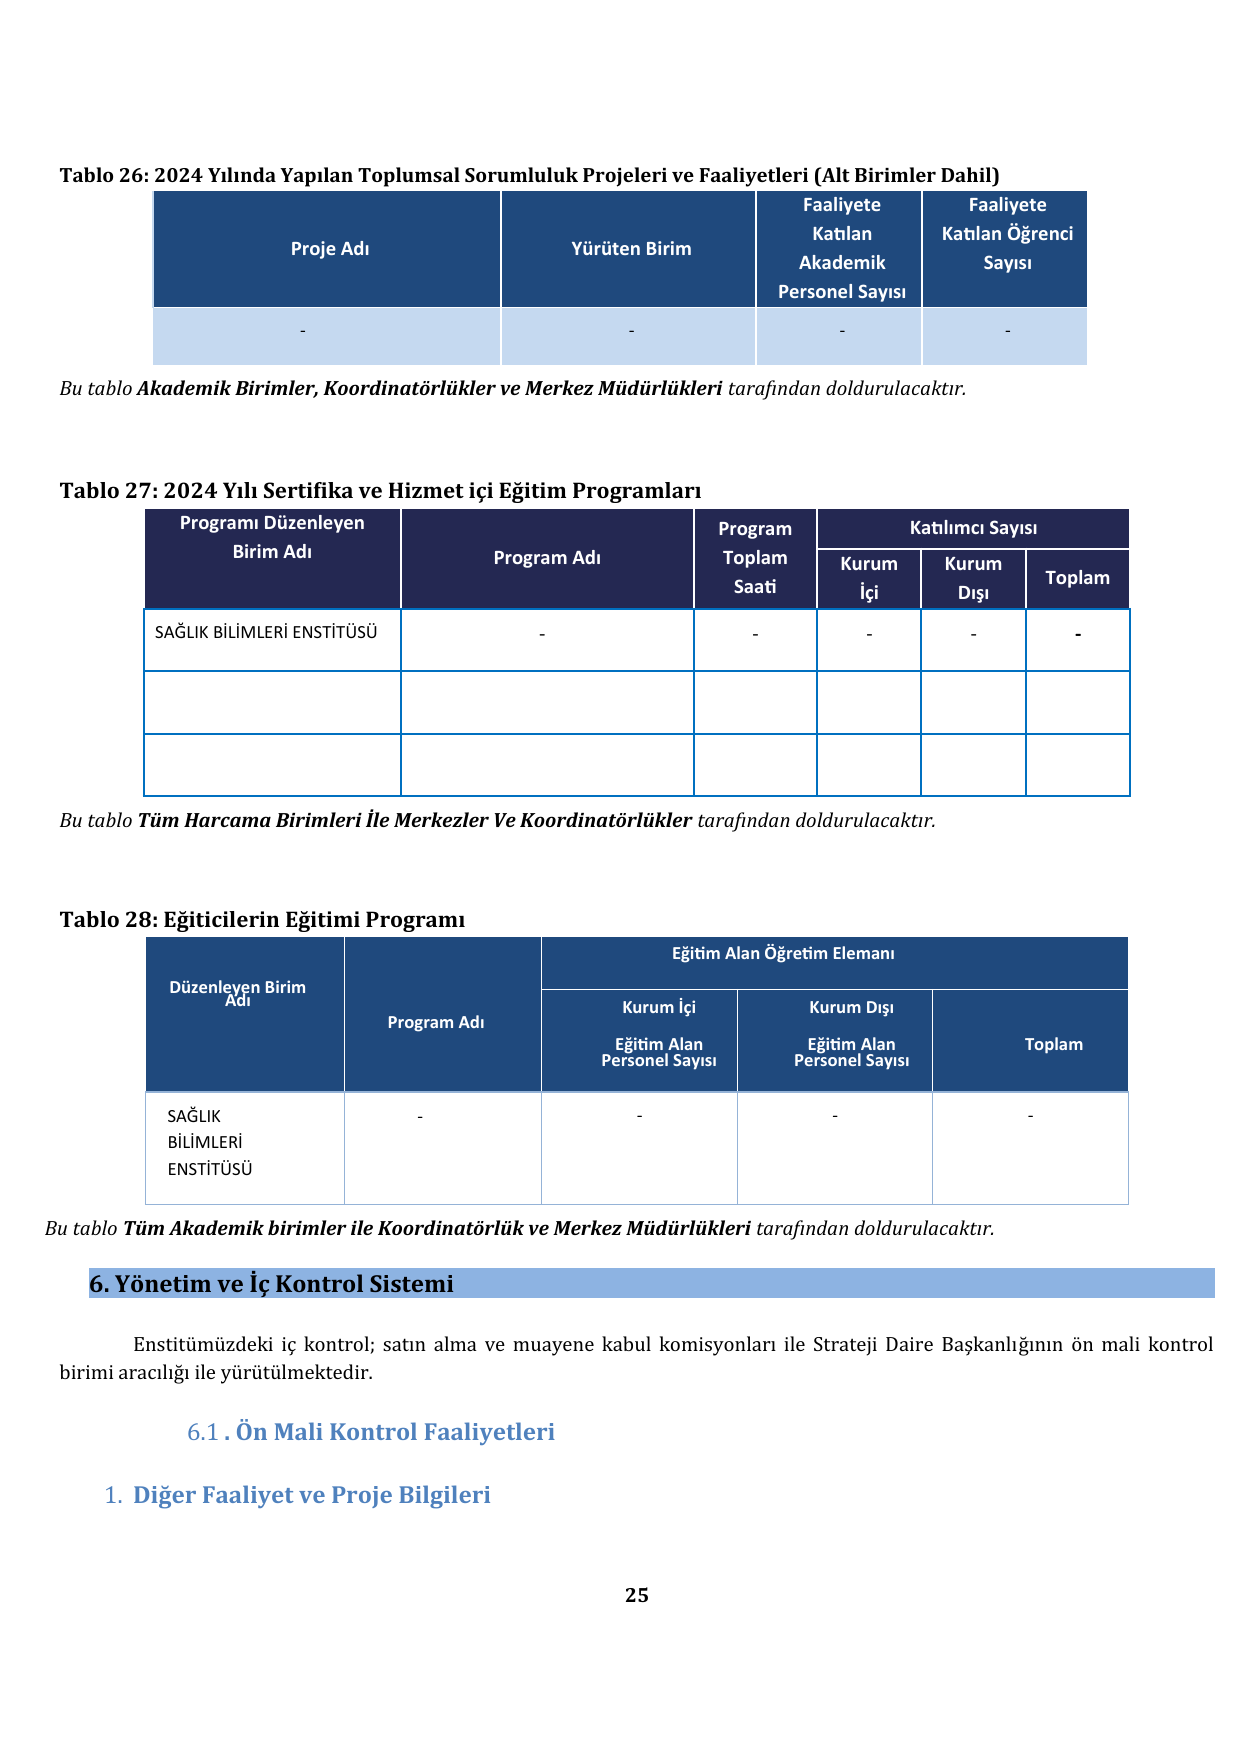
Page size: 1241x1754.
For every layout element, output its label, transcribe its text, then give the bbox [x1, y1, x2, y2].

table_cell - [922, 610, 1025, 670]
table_cell [402, 672, 693, 732]
text Bu tablo Tüm Akademik birimler ile Koordinatörlük ve Merkez Müdürlükleri tarafından doldurulacaktır. [44, 1215, 1215, 1240]
table_cell Kurum İçi [818, 550, 920, 608]
table_cell - [818, 610, 920, 670]
table_cell [695, 735, 816, 795]
table_cell Kurum İçi Eğitim Alan Personel Sayısı [542, 990, 737, 1091]
table_cell - [502, 308, 755, 365]
text 6. Yönetim ve İç Kontrol Sistemi [89, 1268, 1215, 1298]
list Diğer Faaliyet ve Proje Bilgileri [103, 1479, 1215, 1509]
list . Ön Mali Kontrol Faaliyetleri [187, 1417, 1215, 1446]
table_cell - [933, 1093, 1128, 1204]
text Enstitümüzdeki iç kontrol; satın alma ve muayene kabul komisyonları ile Strateji Daire Başkanlığının ön mali kontrol birimi aracılığı ile yürütülmektedir. [59, 1331, 1215, 1384]
table_cell [922, 735, 1025, 795]
table_cell [818, 672, 920, 732]
table_cell - [1027, 610, 1129, 670]
table_header Düzenleyen Birim Adı [146, 937, 344, 1091]
table_cell Kurum Dışı Eğitim Alan Personel Sayısı [738, 990, 932, 1091]
table_cell [1027, 672, 1129, 732]
table_header Programı Düzenleyen Birim Adı [145, 509, 400, 608]
table_cell [145, 735, 400, 795]
text Tablo 26: 2024 Yılında Yapılan Toplumsal Sorumluluk Projeleri ve Faaliyetleri (Alt Birimler Dahil) [59, 163, 1201, 187]
table_cell Kurum Dışı [922, 550, 1025, 608]
table_cell [818, 735, 920, 795]
table_cell SAĞLIK BİLİMLERİ ENSTİTÜSÜ [145, 610, 400, 670]
text Bu tablo Tüm Harcama Birimleri İle Merkezler Ve Koordinatörlükler tarafından doldurulacaktır. [59, 807, 1215, 832]
table_cell [922, 672, 1025, 732]
table_cell - [345, 1093, 541, 1204]
table_header Faaliyete Katılan Akademik Personel Sayısı [757, 191, 921, 307]
table_cell [695, 672, 816, 732]
table_header Proje Adı [154, 191, 500, 307]
table_header Program Adı [345, 937, 541, 1091]
table_cell - [153, 308, 500, 365]
table_header Katılımcı Sayısı [818, 509, 1129, 548]
table_cell - [695, 610, 816, 670]
table_cell SAĞLIK BİLİMLERİ ENSTİTÜSÜ [146, 1093, 344, 1204]
table_cell - [923, 308, 1087, 365]
table_header Faaliyete Katılan Öğrenci Sayısı [923, 191, 1087, 307]
table_cell [145, 672, 400, 732]
text Tablo 28: Eğiticilerin Eğitimi Programı [59, 905, 1201, 932]
text Tablo 27: 2024 Yılı Sertifika ve Hizmet içi Eğitim Programları [59, 476, 1201, 503]
table_cell [402, 735, 693, 795]
table_cell Toplam [933, 990, 1128, 1091]
table_cell - [738, 1093, 932, 1204]
table_cell - [542, 1093, 737, 1204]
table_header Yürüten Birim [502, 191, 755, 307]
table_cell Toplam [1027, 550, 1129, 608]
table_cell - [402, 610, 693, 670]
text Bu tablo Akademik Birimler, Koordinatörlükler ve Merkez Müdürlükleri tarafından doldurulacaktır. [59, 376, 1215, 400]
table_header Program Adı [402, 509, 693, 608]
table_cell - [757, 308, 921, 365]
table_cell [1027, 735, 1129, 795]
table_header Eğitim Alan Öğretim Elemanı [542, 937, 1128, 989]
table_header Program Toplam Saati [695, 509, 816, 608]
